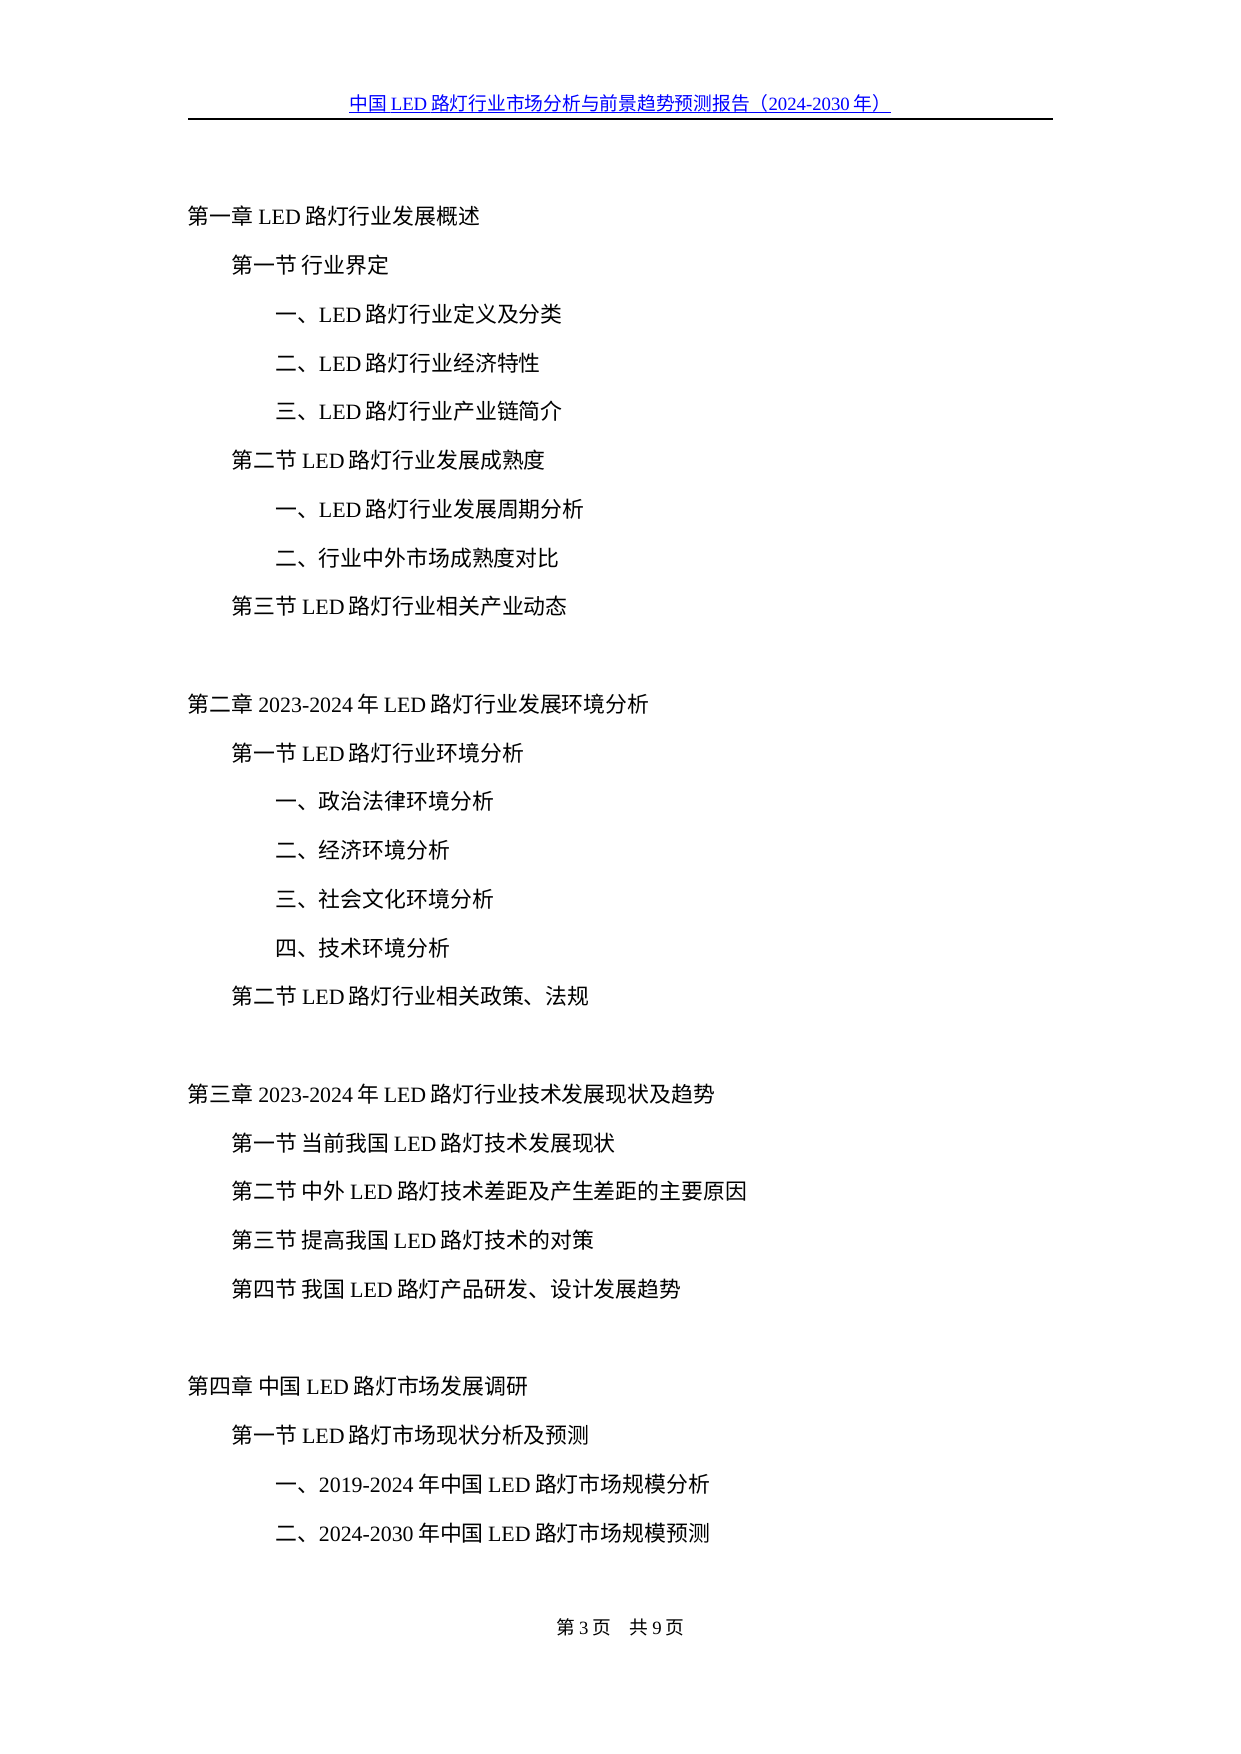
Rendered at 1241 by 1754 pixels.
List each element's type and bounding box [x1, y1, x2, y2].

text [187, 150, 1053, 1548]
